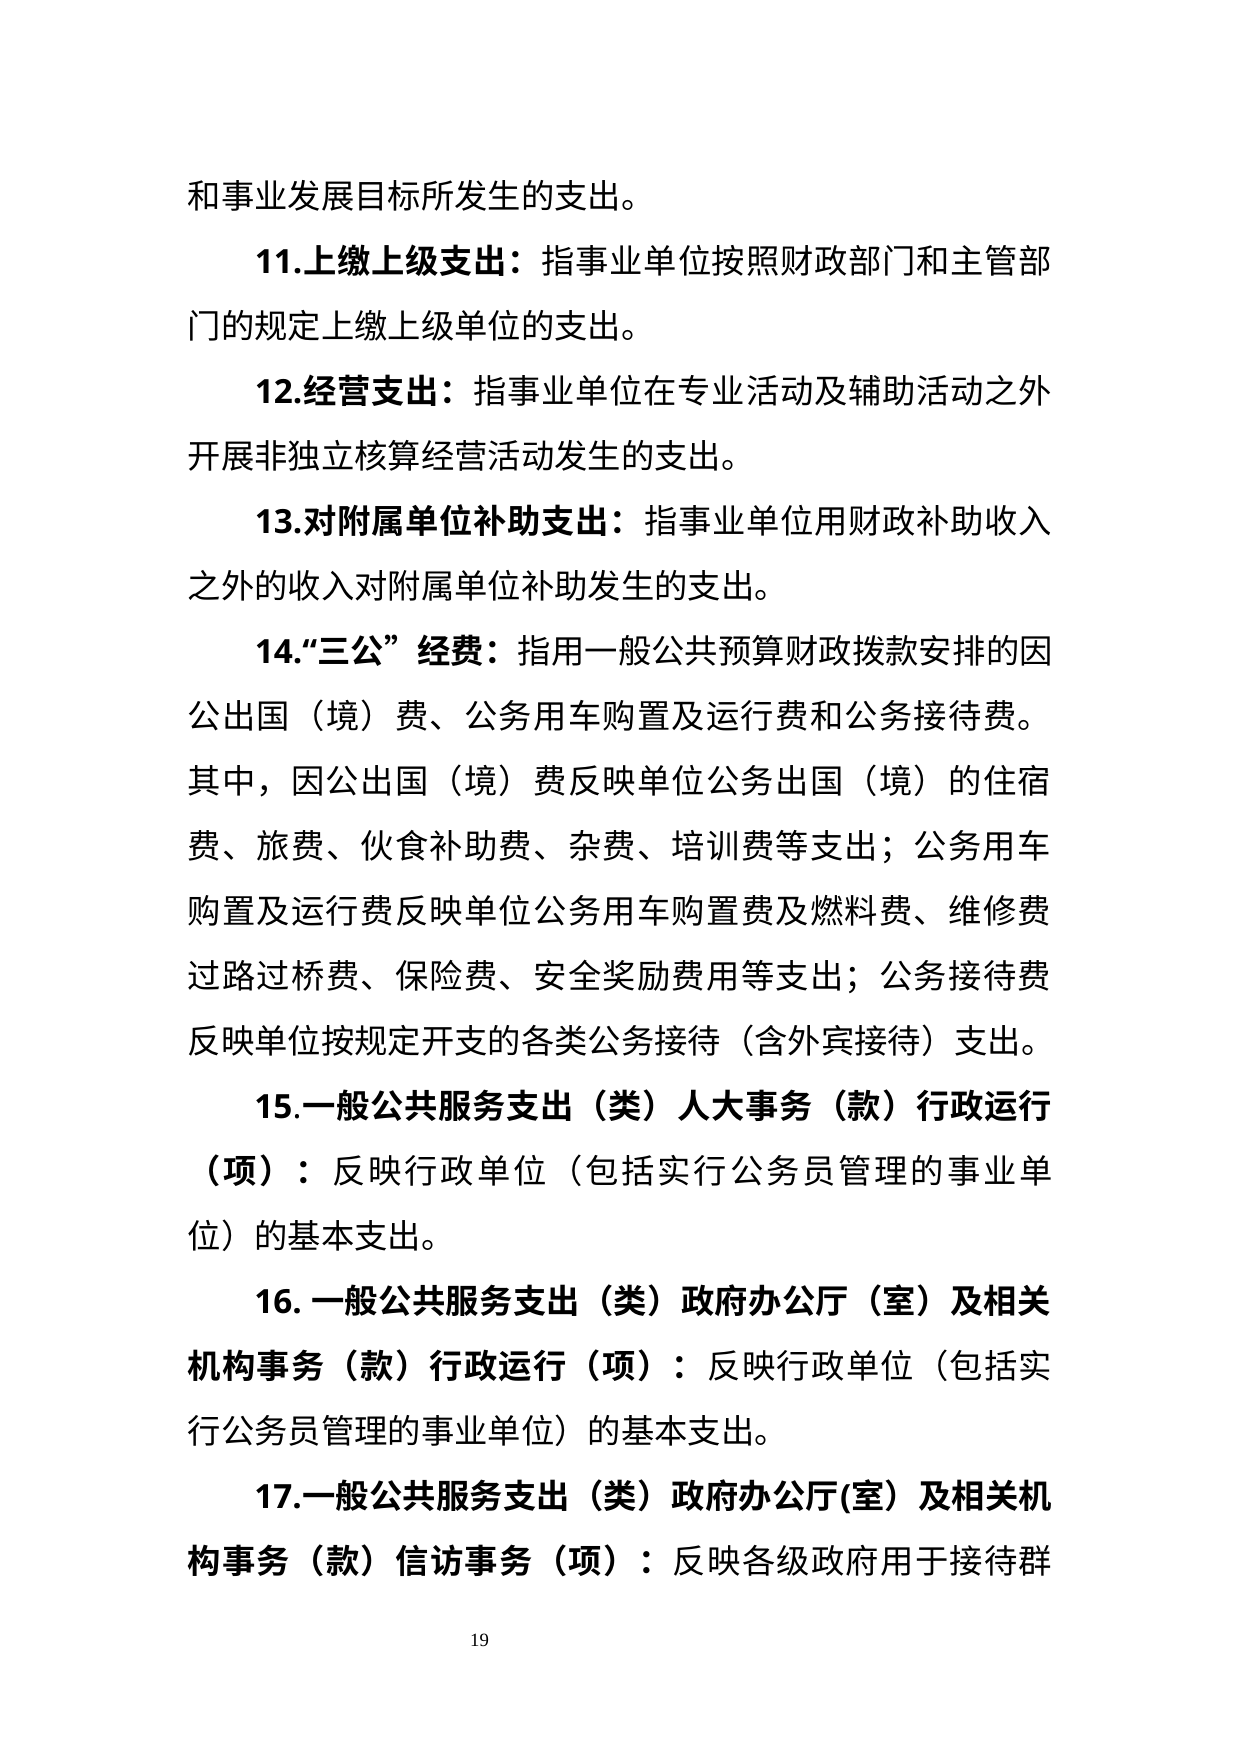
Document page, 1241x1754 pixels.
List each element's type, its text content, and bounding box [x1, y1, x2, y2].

text 16. 一般公共服务支出（类）政府办公厅（室）及相关机构事务（款）行政运行（项）：反映行政单位（包括实行公务员管理的事业单位）的基本支出。 [187, 1267, 1053, 1462]
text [187, 162, 1053, 227]
text 13.对附属单位补助支出：指事业单位用财政补助收入之外的收入对附属单位补助发生的支出。 [187, 487, 1053, 617]
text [187, 1462, 1053, 1592]
text 12.经营支出：指事业单位在专业活动及辅助活动之外开展非独立核算经营活动发生的支出。 [187, 357, 1053, 487]
text 11.上缴上级支出：指事业单位按照财政部门和主管部门的规定上缴上级单位的支出。 [187, 227, 1053, 357]
text 15.一般公共服务支出（类）人大事务（款）行政运行（项）：反映行政单位（包括实行公务员管理的事业单位）的基本支出。 [187, 1072, 1053, 1267]
text 14.“三公”经费：指用一般公共预算财政拨款安排的因公出国（境）费、公务用车购置及运行费和公务接待费。其中，因公出国（境）费反映单位公务出国（境）的住宿费、旅费、伙食补助费、杂费、培训费等支出；公务用车购置及运行费反映单位公务用车购置费及燃料费、维修费、过路过桥费、保险费、安全奖励费用等支出；公务接待费反映单位按规定开支的各类公务接待（含外宾接待）支出。 [187, 617, 1053, 1072]
